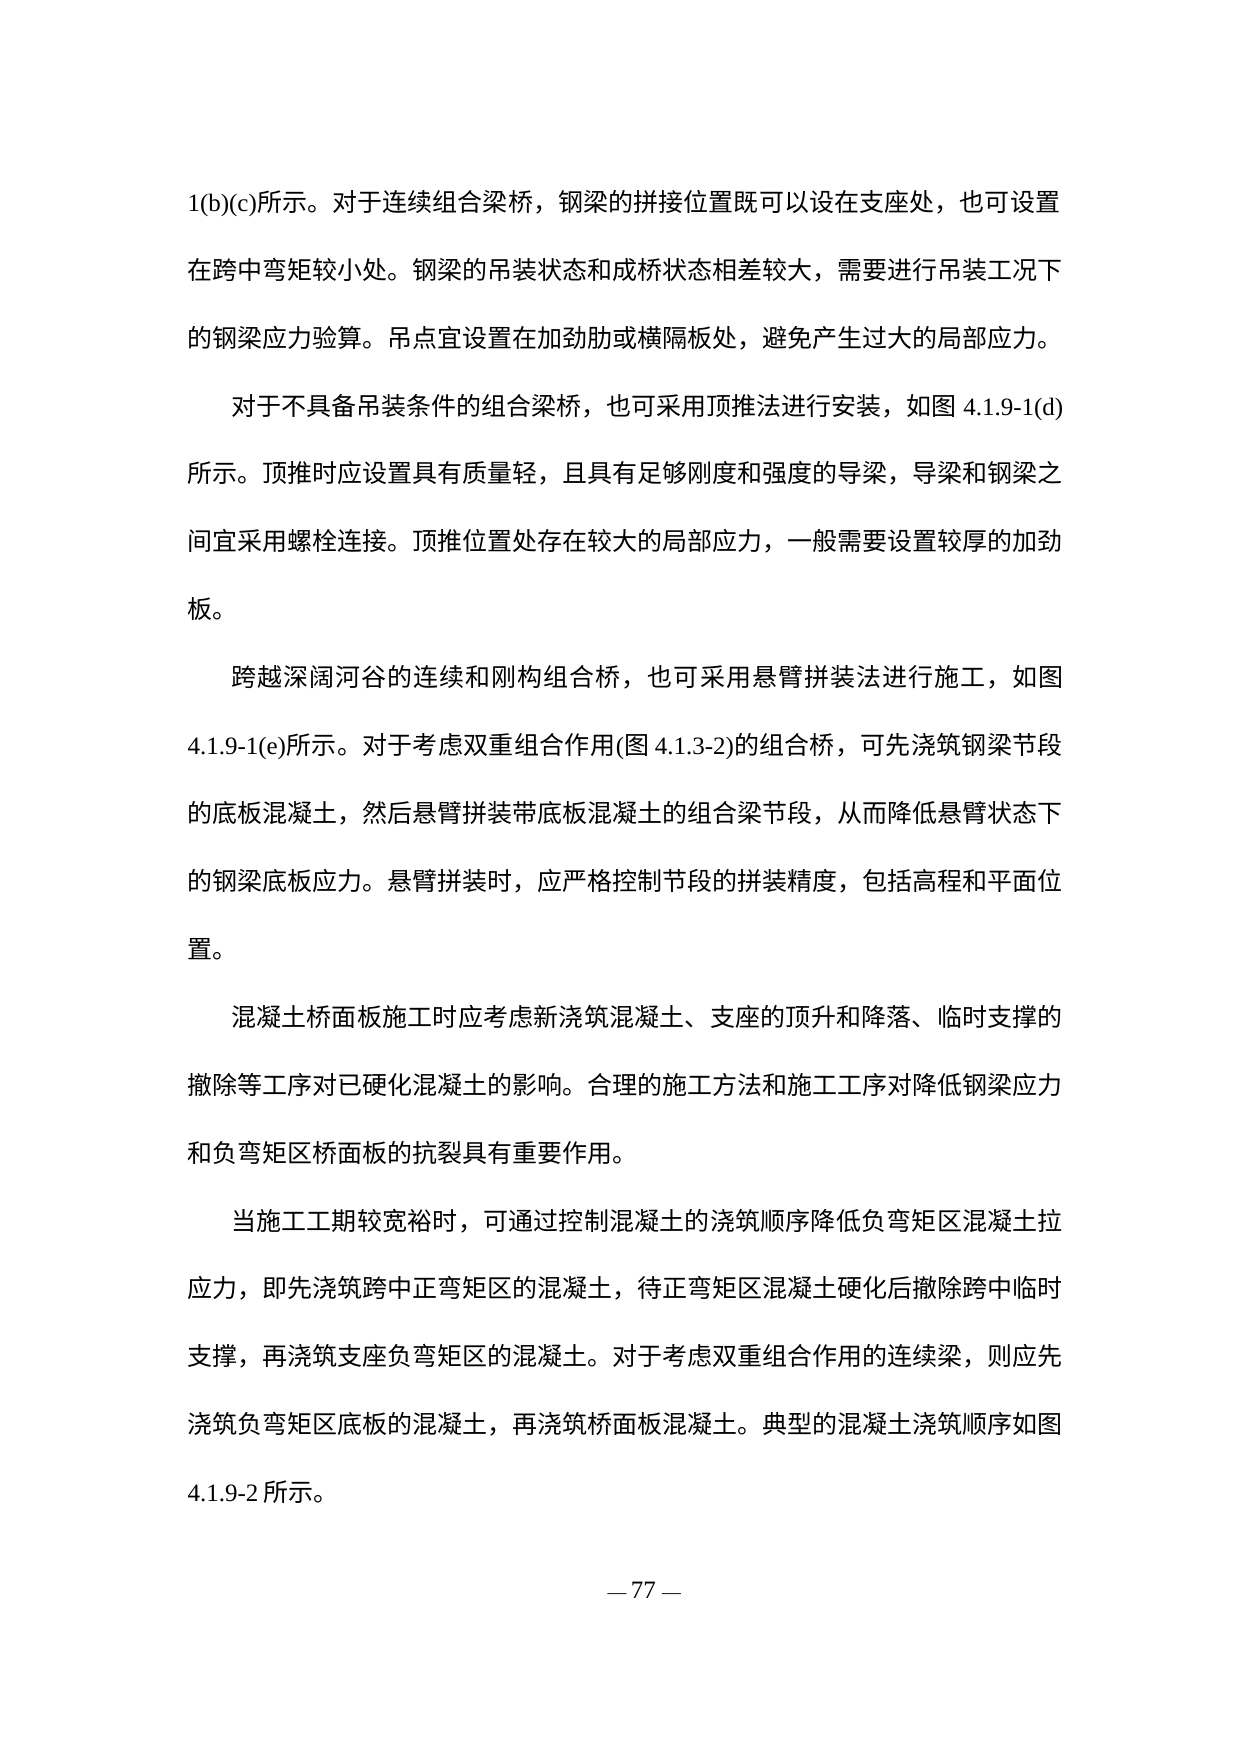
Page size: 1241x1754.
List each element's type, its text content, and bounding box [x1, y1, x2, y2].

text 对于不具备吊装条件的组合梁桥，也可采用顶推法进行安装，如图4.1.9-1(d)所示。顶推时应设置具有质量轻，且具有足够刚度和强度的导梁，导梁和钢梁之间宜采用螺栓连接。顶推位置处存在较大的局部应力，一般需要设置较厚的加劲板。 [187, 370, 1063, 642]
text 当施工工期较宽裕时，可通过控制混凝土的浇筑顺序降低负弯矩区混凝土拉应力，即先浇筑跨中正弯矩区的混凝土，待正弯矩区混凝土硬化后撤除跨中临时支撑，再浇筑支座负弯矩区的混凝土。对于考虑双重组合作用的连续梁，则应先浇筑负弯矩区底板的混凝土，再浇筑桥面板混凝土。典型的混凝土浇筑顺序如图4.1.9-2所示。 [187, 1185, 1063, 1525]
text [187, 166, 1063, 370]
text 跨越深阔河谷的连续和刚构组合桥，也可采用悬臂拼装法进行施工，如图4.1.9-1(e)所示。对于考虑双重组合作用(图4.1.3-2)的组合桥，可先浇筑钢梁节段的底板混凝土，然后悬臂拼装带底板混凝土的组合梁节段，从而降低悬臂状态下的钢梁底板应力。悬臂拼装时，应严格控制节段的拼装精度，包括高程和平面位置。 [187, 642, 1063, 981]
text 混凝土桥面板施工时应考虑新浇筑混凝土、支座的顶升和降落、临时支撑的撤除等工序对已硬化混凝土的影响。合理的施工方法和施工工序对降低钢梁应力和负弯矩区桥面板的抗裂具有重要作用。 [187, 981, 1063, 1185]
